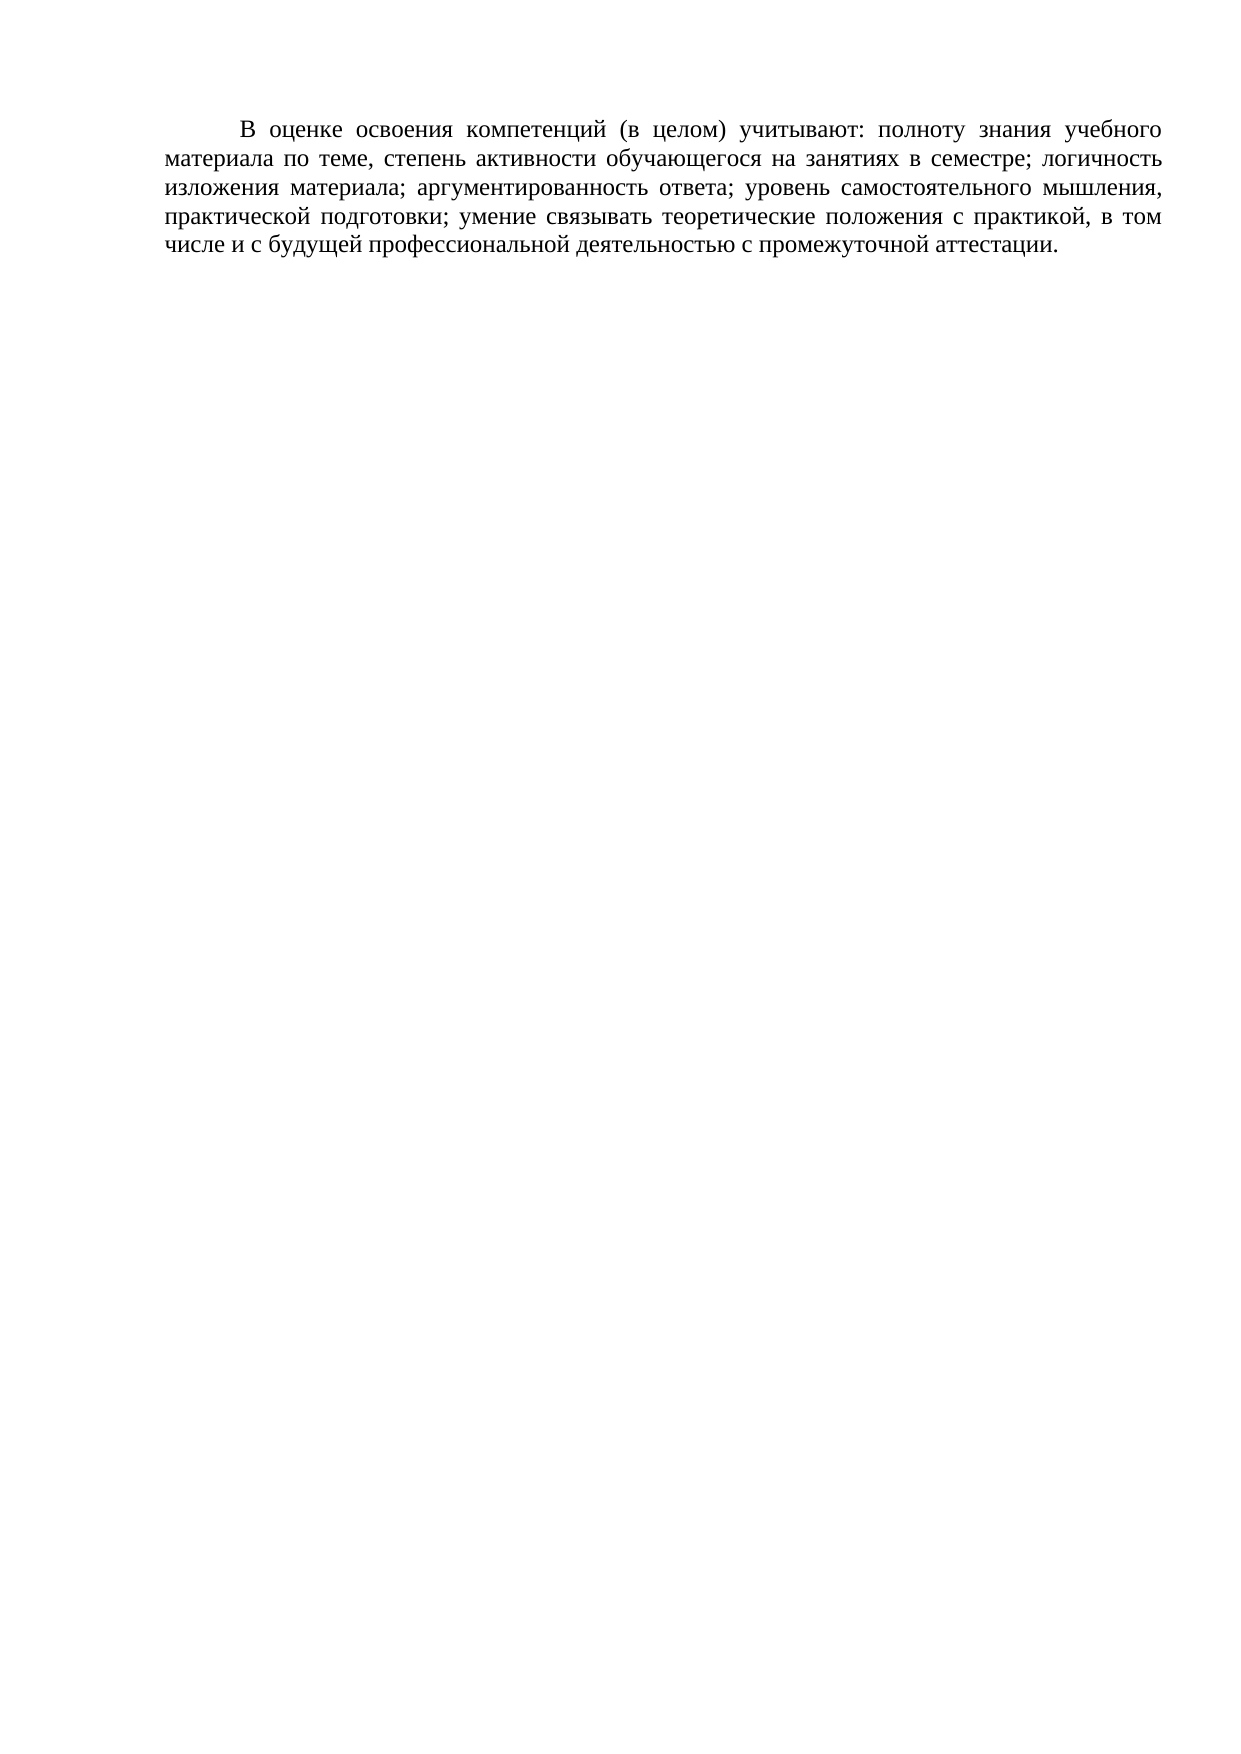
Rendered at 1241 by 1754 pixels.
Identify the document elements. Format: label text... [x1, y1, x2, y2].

text В оценке освоения компетенций (в целом) учитывают: полноту знания учебного материала по теме, степень активности обучающегося на занятиях в семестре; логичность изложения материала; аргументированность ответа; уровень самостоятельного мышления, практической подготовки; умение связывать теоретические положения с практикой, в том числе и с будущей профессиональной деятельностью с промежуточной аттестации. [164, 114, 1163, 258]
